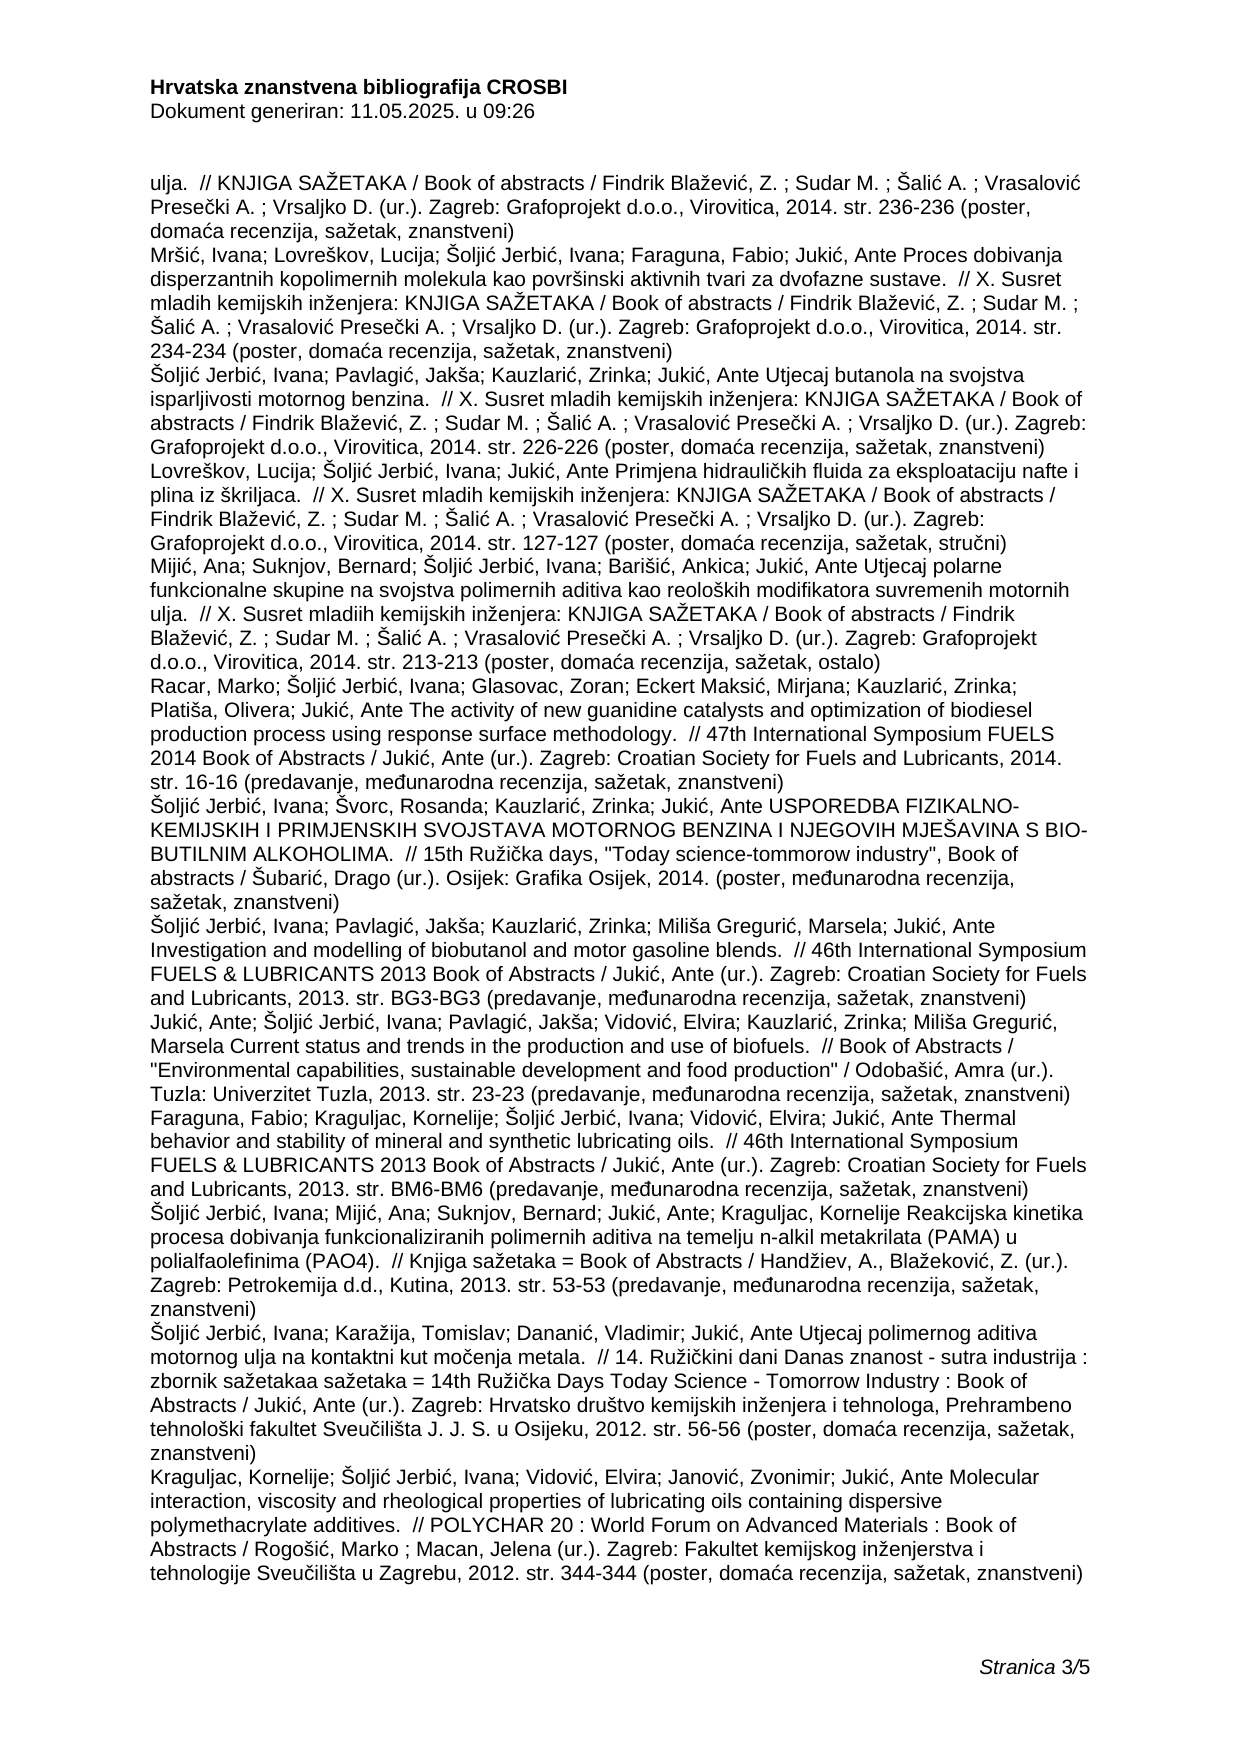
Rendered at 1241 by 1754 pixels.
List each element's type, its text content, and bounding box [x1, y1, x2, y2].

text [150, 171, 1090, 243]
text Mijić, Ana; Suknjov, Bernard; Šoljić Jerbić, Ivana; Barišić, Ankica; Jukić, Ante [150, 554, 1090, 674]
text Kraguljac, Kornelije; Šoljić Jerbić, Ivana; Vidović, Elvira; Janović, Zvonimir; Jukić, Ante [150, 1465, 1090, 1584]
text Lovreškov, Lucija; Šoljić Jerbić, Ivana; Jukić, Ante [150, 458, 1090, 554]
text Šoljić Jerbić, Ivana; Mijić, Ana; Suknjov, Bernard; Jukić, Ante; Kraguljac, Kornelije [150, 1201, 1090, 1321]
text Šoljić Jerbić, Ivana; Pavlagić, Jakša; Kauzlarić, Zrinka; Jukić, Ante [150, 363, 1090, 458]
text Šoljić Jerbić, Ivana; Pavlagić, Jakša; Kauzlarić, Zrinka; Miliša Gregurić, Marsela; Jukić, Ante [150, 914, 1090, 1009]
text Mršić, Ivana; Lovreškov, Lucija; Šoljić Jerbić, Ivana; Faraguna, Fabio; Jukić, Ante [150, 243, 1090, 363]
text Racar, Marko; Šoljić Jerbić, Ivana; Glasovac, Zoran; Eckert Maksić, Mirjana; Kauzlarić, Zrinka; Platiša, Olivera; Jukić, Ante [150, 674, 1090, 794]
text Faraguna, Fabio; Kraguljac, Kornelije; Šoljić Jerbić, Ivana; Vidović, Elvira; Jukić, Ante [150, 1105, 1090, 1201]
text Šoljić Jerbić, Ivana; Karažija, Tomislav; Dananić, Vladimir; Jukić, Ante [150, 1321, 1090, 1465]
text Šoljić Jerbić, Ivana; Švorc, Rosanda; Kauzlarić, Zrinka; Jukić, Ante [150, 794, 1090, 914]
text Jukić, Ante; Šoljić Jerbić, Ivana; Pavlagić, Jakša; Vidović, Elvira; Kauzlarić, Zrinka; Miliša Gregurić, Marsela [150, 1009, 1090, 1105]
